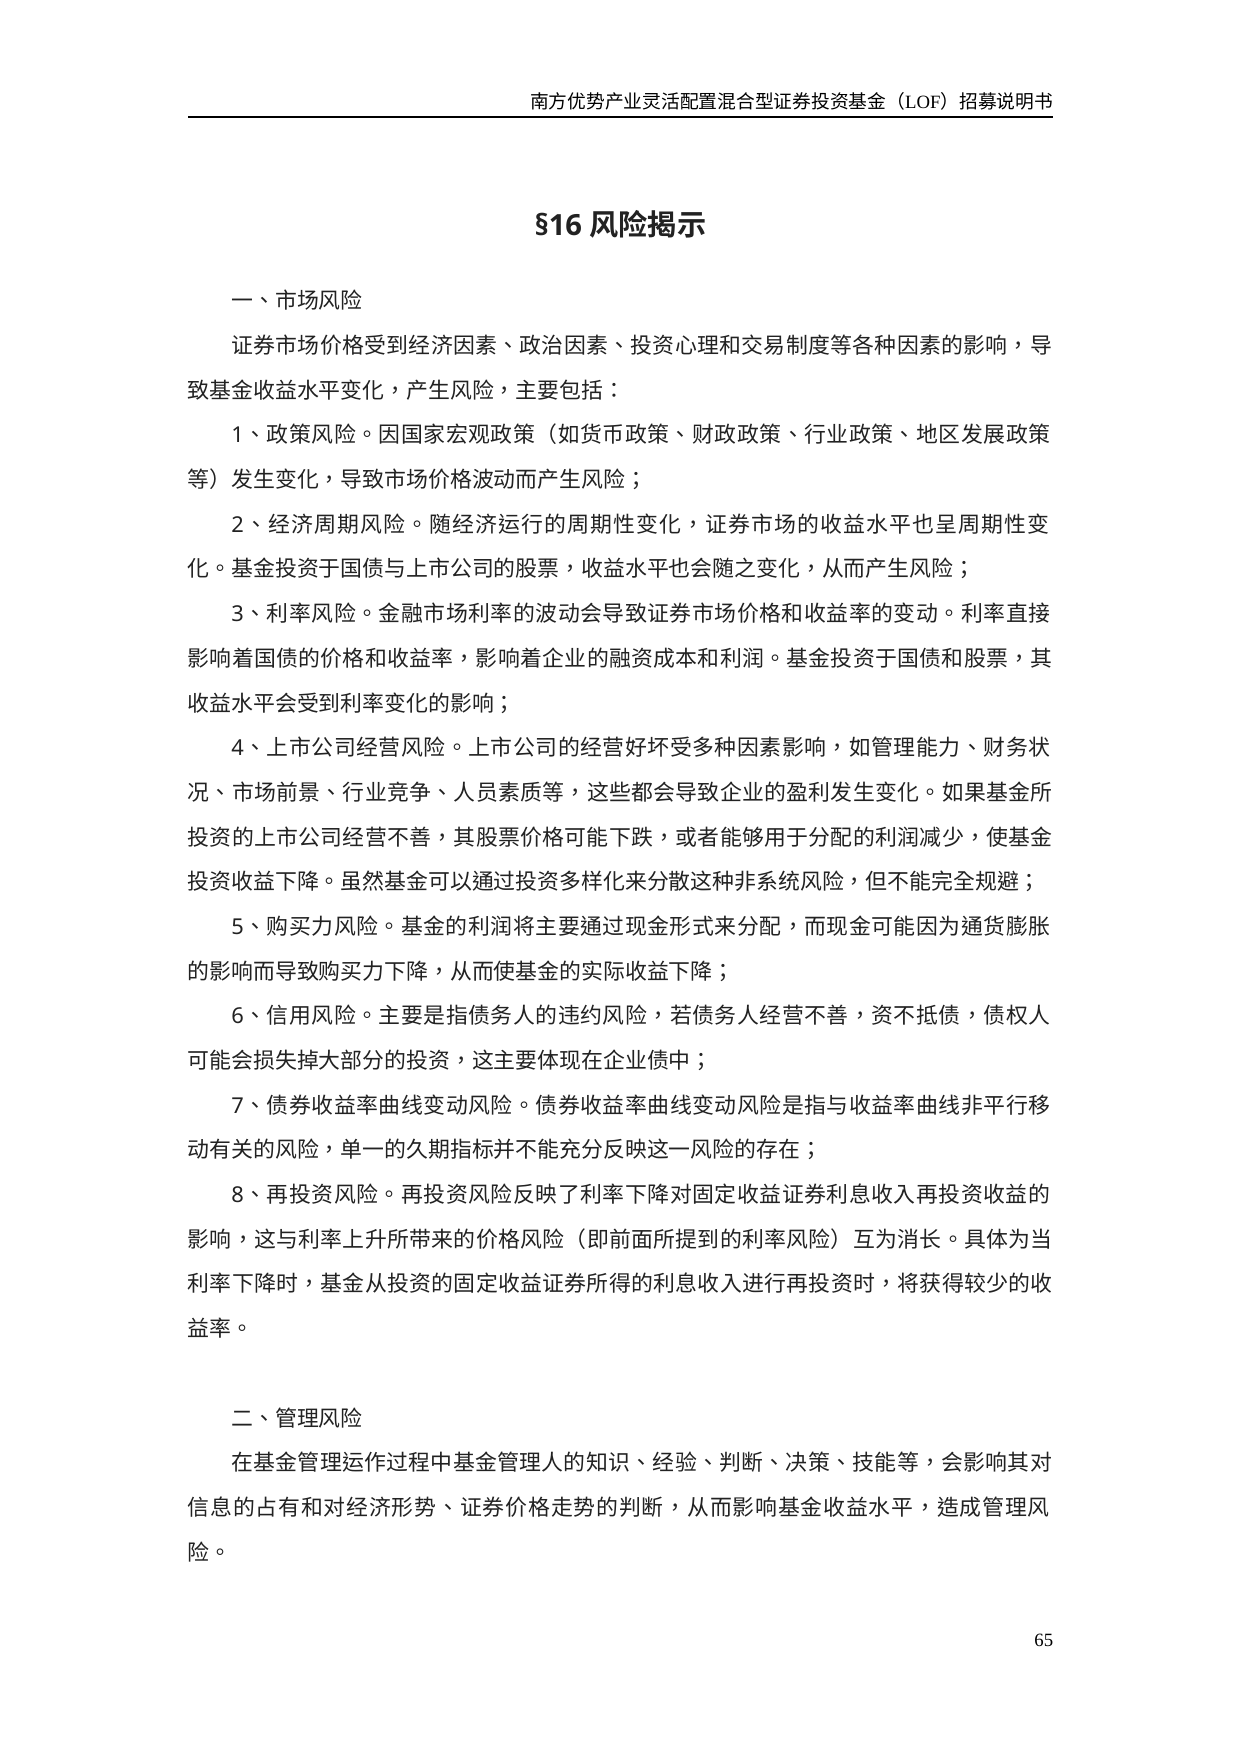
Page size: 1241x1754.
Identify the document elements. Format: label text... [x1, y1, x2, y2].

text 6、信用风险。主要是指债务人的违约风险，若债务人经营不善，资不抵债，债权人可能会损失掉大部分的投资，这主要体现在企业债中； [187, 1000, 1053, 1075]
text 2、经济周期风险。随经济运行的周期性变化，证券市场的收益水平也呈周期性变化。基金投资于国债与上市公司的股票，收益水平也会随之变化，从而产生风险； [187, 509, 1053, 583]
text 5、购买力风险。基金的利润将主要通过现金形式来分配，而现金可能因为通货膨胀的影响而导致购买力下降，从而使基金的实际收益下降； [187, 911, 1053, 985]
text §16 风险揭示 [187, 191, 1053, 256]
text 证券市场价格受到经济因素、政治因素、投资心理和交易制度等各种因素的影响，导致基金收益水平变化，产生风险，主要包括： [187, 330, 1053, 404]
text 4、上市公司经营风险。上市公司的经营好坏受多种因素影响，如管理能力、财务状况、市场前景、行业竞争、人员素质等，这些都会导致企业的盈利发生变化。如果基金所投资的上市公司经营不善，其股票价格可能下跌，或者能够用于分配的利润减少，使基金投资收益下降。虽然基金可以通过投资多样化来分散这种非系统风险，但不能完全规避； [187, 732, 1053, 896]
text 二、管理风险 [187, 1402, 1053, 1432]
text 1、政策风险。因国家宏观政策（如货币政策、财政政策、行业政策、地区发展政策等）发生变化，导致市场价格波动而产生风险； [187, 419, 1053, 494]
text 7、债券收益率曲线变动风险。债券收益率曲线变动风险是指与收益率曲线非平行移动有关的风险，单一的久期指标并不能充分反映这一风险的存在； [187, 1090, 1053, 1164]
text 在基金管理运作过程中基金管理人的知识、经验、判断、决策、技能等，会影响其对信息的占有和对经济形势、证券价格走势的判断，从而影响基金收益水平，造成管理风险。 [187, 1447, 1053, 1566]
text 一、市场风险 [187, 285, 1053, 315]
text 3、利率风险。金融市场利率的波动会导致证券市场价格和收益率的变动。利率直接影响着国债的价格和收益率，影响着企业的融资成本和利润。基金投资于国债和股票，其收益水平会受到利率变化的影响； [187, 598, 1053, 717]
text 8、再投资风险。再投资风险反映了利率下降对固定收益证券利息收入再投资收益的影响，这与利率上升所带来的价格风险（即前面所提到的利率风险）互为消长。具体为当利率下降时，基金从投资的固定收益证券所得的利息收入进行再投资时，将获得较少的收益率。 [187, 1179, 1053, 1343]
